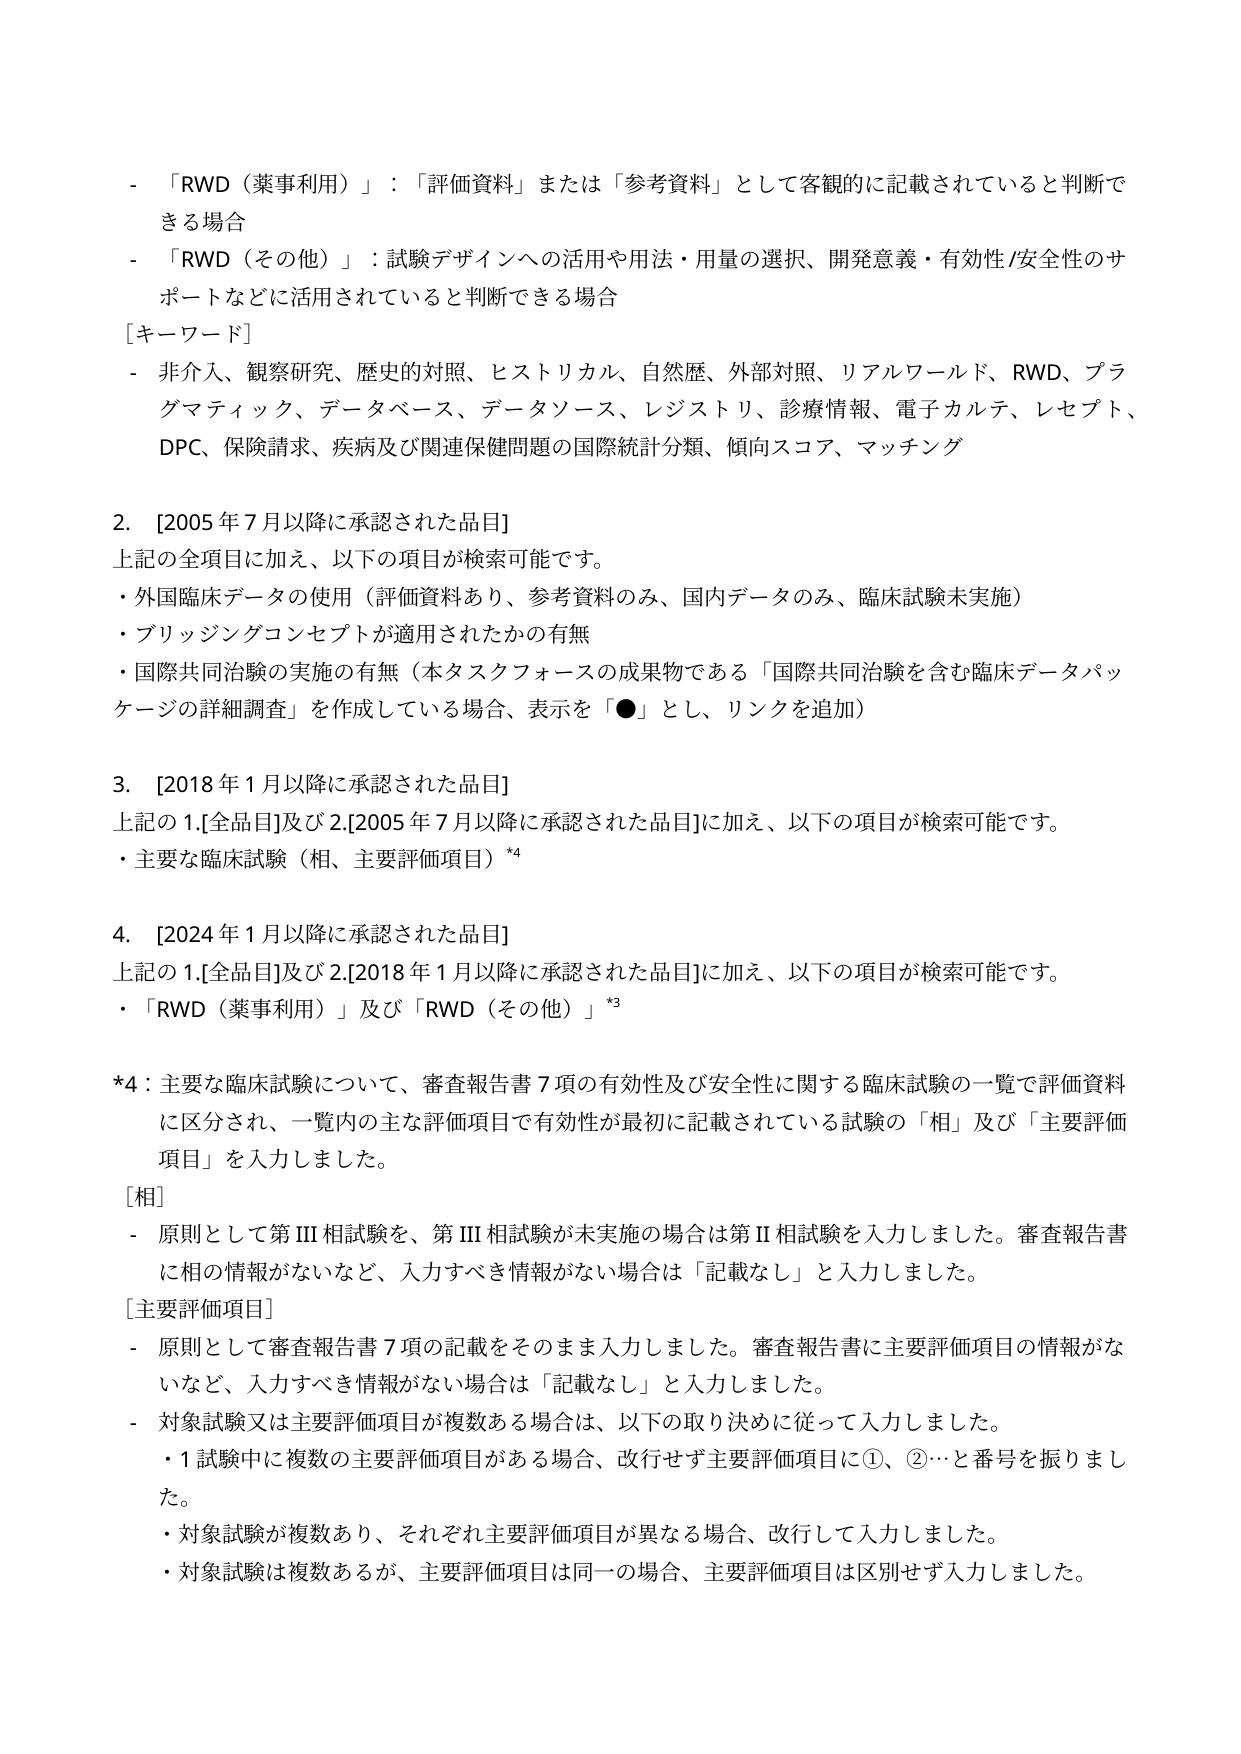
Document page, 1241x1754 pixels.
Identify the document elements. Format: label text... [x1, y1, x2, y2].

list [2005年7月以降に承認された品目] [112, 502, 1128, 539]
text ［キーワード］ [112, 314, 1128, 352]
text - 原則として審査報告書7項の記載をそのまま入力しました。審査報告書に主要評価項目の情報がないなど、入力すべき情報がない場合は「記載なし」と入力しました。 [112, 1327, 1128, 1402]
text *4：主要な臨床試験について、審査報告書7項の有効性及び安全性に関する臨床試験の一覧で評価資料に区分され、一覧内の主な評価項目で有効性が最初に記載されている試験の「相」及び「主要評価項目」を入力しました。 [112, 1064, 1128, 1177]
list [2024年1月以降に承認された品目] [112, 914, 1128, 952]
text - 非介入、観察研究、歴史的対照、ヒストリカル、自然歴、外部対照、リアルワールド、RWD、プラグマティック、データベース、データソース、レジストリ、診療情報、電子カルテ、レセプト、DPC、保険請求、疾病及び関連保健問題の国際統計分類、傾向スコア、マッチング [112, 352, 1128, 464]
list [2018年1月以降に承認された品目] [112, 764, 1128, 802]
text ・「RWD（薬事利用）」及び「RWD（その他）」*3 [112, 989, 1128, 1027]
text - 「RWD（その他）」：試験デザインへの活用や用法・用量の選択、開発意義・有効性/安全性のサポートなどに活用されていると判断できる場合 [112, 239, 1128, 314]
text - 原則として第III相試験を、第III相試験が未実施の場合は第II相試験を入力しました。審査報告書に相の情報がないなど、入力すべき情報がない場合は「記載なし」と入力しました。 [112, 1214, 1128, 1289]
text ・対象試験は複数あるが、主要評価項目は同一の場合、主要評価項目は区別せず入力しました。 [112, 1552, 1128, 1589]
text 上記の全項目に加え、以下の項目が検索可能です。 [112, 539, 1128, 577]
text ・1試験中に複数の主要評価項目がある場合、改行せず主要評価項目に①、②…と番号を振りました。 [112, 1439, 1128, 1514]
text ・国際共同治験の実施の有無（本タスクフォースの成果物である「国際共同治験を含む臨床データパッケージの詳細調査」を作成している場合、表示を「●」とし、リンクを追加） [112, 652, 1128, 727]
text ・主要な臨床試験（相、主要評価項目）*4 [112, 839, 1128, 877]
text ・外国臨床データの使用（評価資料あり、参考資料のみ、国内データのみ、臨床試験未実施） [112, 577, 1128, 614]
text ［相］ [112, 1177, 1128, 1214]
text ［主要評価項目］ [112, 1289, 1128, 1327]
text ・ブリッジングコンセプトが適用されたかの有無 [112, 614, 1128, 652]
text 上記の1.[全品目]及び2.[2005年7月以降に承認された品目]に加え、以下の項目が検索可能です。 [112, 802, 1128, 839]
text 上記の1.[全品目]及び2.[2018年1月以降に承認された品目]に加え、以下の項目が検索可能です。 [112, 952, 1128, 989]
text - 対象試験又は主要評価項目が複数ある場合は、以下の取り決めに従って入力しました。 [112, 1402, 1128, 1439]
text - 「RWD（薬事利用）」：「評価資料」または「参考資料」として客観的に記載されていると判断できる場合 [112, 164, 1128, 239]
text ・対象試験が複数あり、それぞれ主要評価項目が異なる場合、改行して入力しました。 [112, 1514, 1128, 1552]
